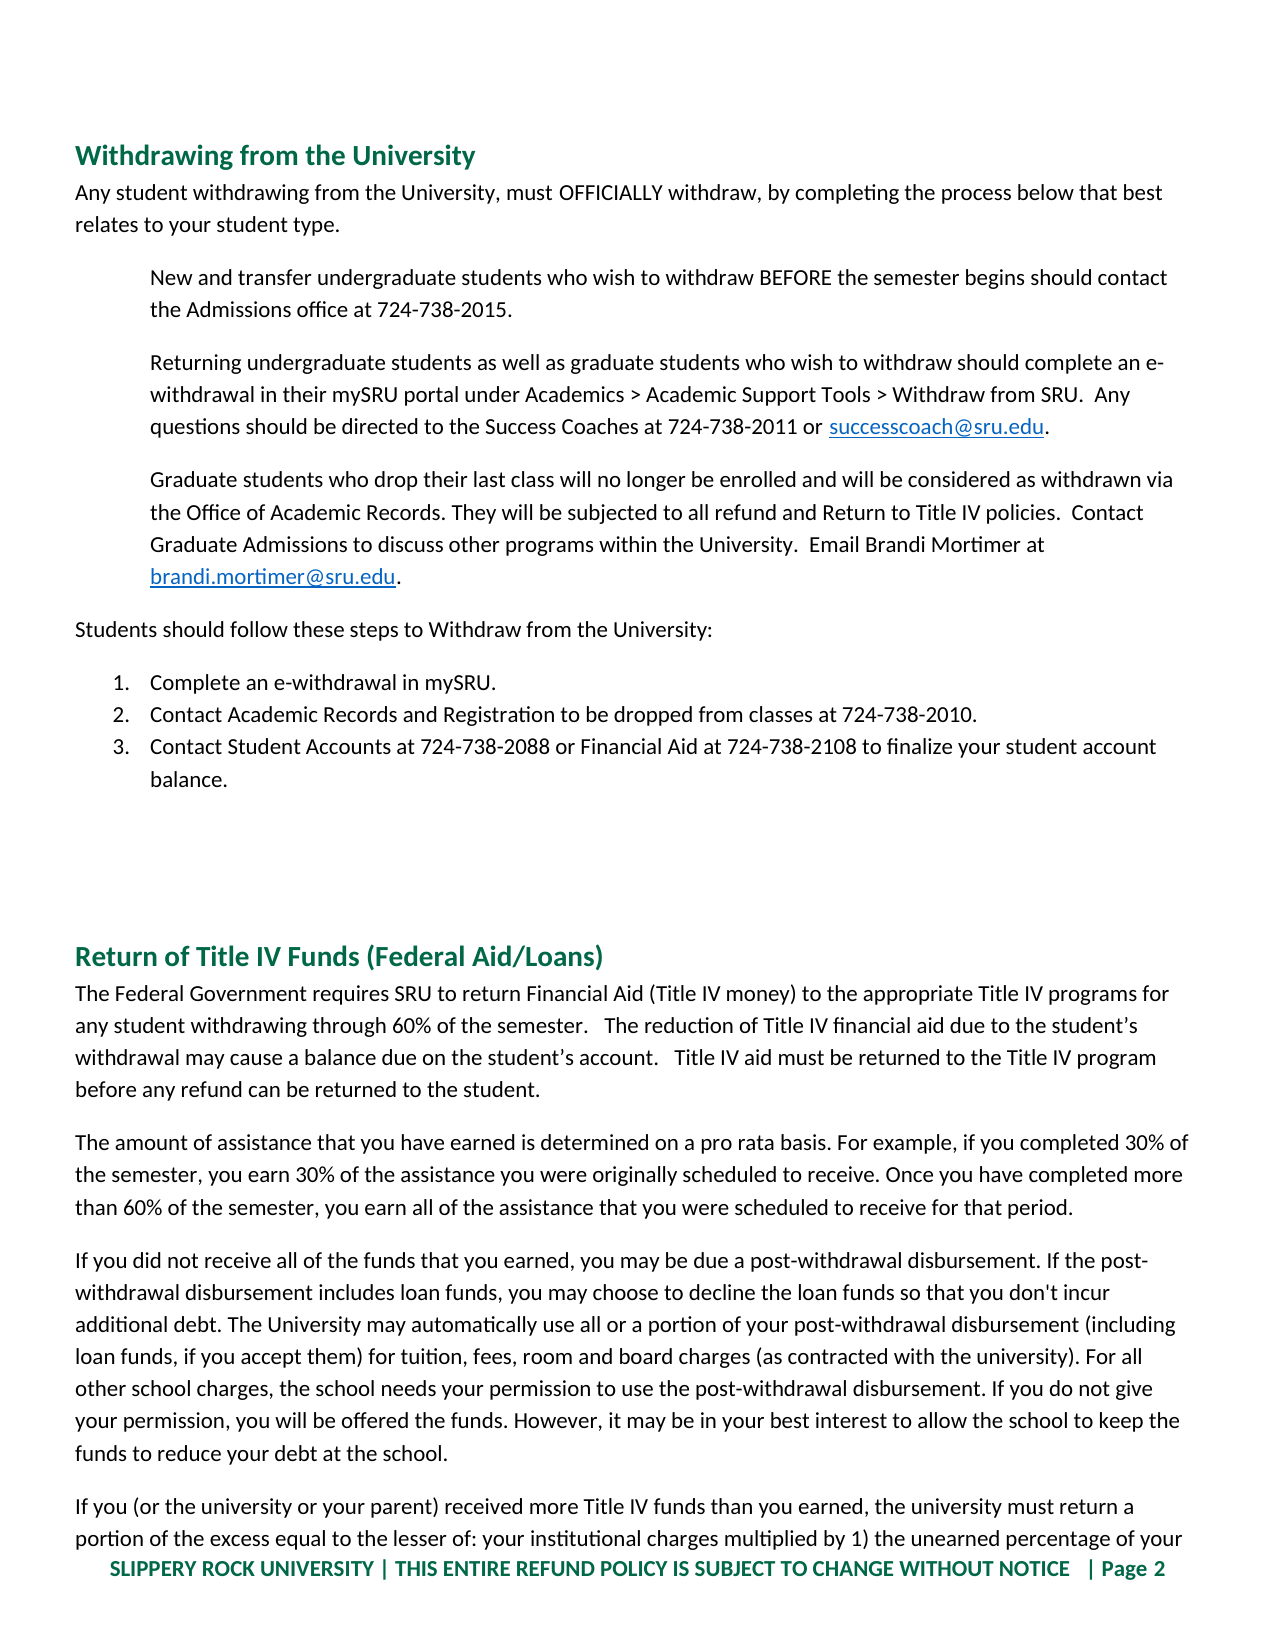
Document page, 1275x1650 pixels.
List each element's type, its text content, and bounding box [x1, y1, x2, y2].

text Any student withdrawing from the University, must OFFICIALLY withdraw, by completing the process below that best relates to your student type. [75, 178, 1200, 238]
text Graduate students who drop their last class will no longer be enrolled and will be considered as withdrawn via the Office of Academic Records. They will be subjected to all refund and Return to Title IV policies. Contact Graduate Admissions to discuss other programs within the University. Email Brandi Mortimer at brandi.mortimer@sru.edu. [150, 466, 1200, 590]
subtitle Return of Title IV Funds (Federal Aid/Loans) [75, 938, 1200, 973]
text New and transfer undergraduate students who wish to withdraw BEFORE the semester begins should contact the Admissions office at 724-738-2015. [150, 263, 1200, 323]
text Returning undergraduate students as well as graduate students who wish to withdraw should complete an e-withdrawal in their mySRU portal under Academics > Academic Support Tools > Withdraw from SRU. Any questions should be directed to the Success Coaches at 724-738-2011 or successcoach@sru.edu. [150, 348, 1200, 441]
text If you did not receive all of the funds that you earned, you may be due a post-withdrawal disbursement. If the post-withdrawal disbursement includes loan funds, you may choose to decline the loan funds so that you don't incur additional debt. The University may automatically use all or a portion of your post-withdrawal disbursement (including loan funds, if you accept them) for tuition, fees, room and board charges (as contracted with the university). For all other school charges, the school needs your permission to use the post-withdrawal disbursement. If you do not give your permission, you will be offered the funds. However, it may be in your best interest to allow the school to keep the funds to reduce your debt at the school. [75, 1246, 1200, 1467]
subtitle Withdrawing from the University [75, 137, 1200, 172]
text Students should follow these steps to Withdraw from the University: [75, 615, 1200, 643]
text The Federal Government requires SRU to return Financial Aid (Title IV money) to the appropriate Title IV programs for any student withdrawing through 60% of the semester. The reduction of Title IV financial aid due to the student’s withdrawal may cause a balance due on the student’s account. Title IV aid must be returned to the Title IV program before any refund can be returned to the student. [75, 979, 1200, 1103]
list Complete an e-withdrawal in mySRU. [112, 668, 1200, 696]
list Contact Academic Records and Registration to be dropped from classes at 724-738-2010. [112, 700, 1200, 728]
list Contact Student Accounts at 724-738-2088 or Financial Aid at 724-738-2108 to finalize your student account balance. [112, 732, 1200, 793]
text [75, 1492, 1200, 1552]
text The amount of assistance that you have earned is determined on a pro rata basis. For example, if you completed 30% of the semester, you earn 30% of the assistance you were originally scheduled to receive. Once you have completed more than 60% of the semester, you earn all of the assistance that you were scheduled to receive for that period. [75, 1128, 1200, 1221]
